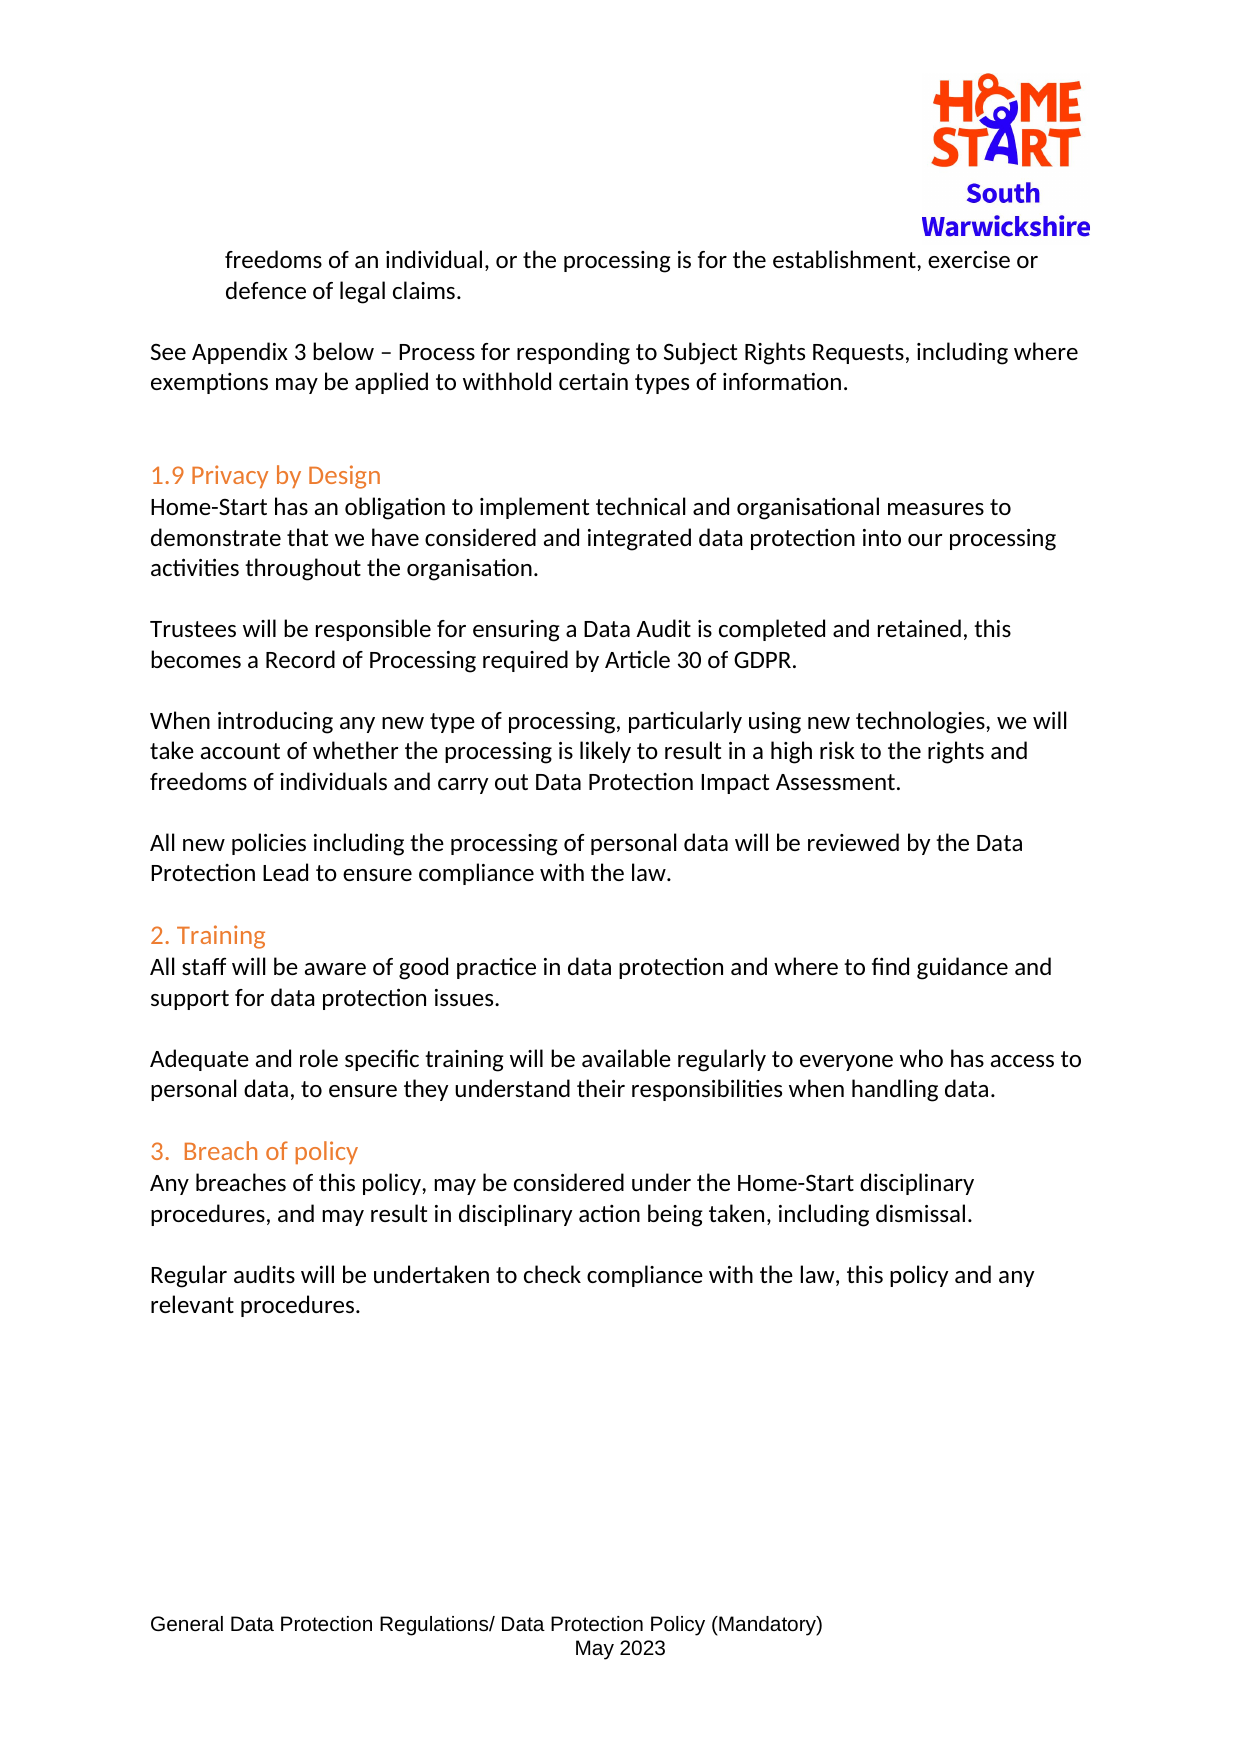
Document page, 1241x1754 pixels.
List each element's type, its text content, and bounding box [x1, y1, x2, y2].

picture [922, 73, 1091, 245]
text Regular audits will be undertaken to check compliance with the law, this policy and any relevant procedures. [150, 1259, 1090, 1320]
text Adequate and role specific training will be available regularly to everyone who has access to personal data, to ensure they understand their responsibilities when handling data. [150, 1043, 1090, 1104]
text When introducing any new type of processing, particularly using new technologies, we will take account of whether the processing is likely to result in a high risk to the rights and freedoms of individuals and carry out Data Protection Impact Assessment. [150, 705, 1090, 796]
text All staff will be aware of good practice in data protection and where to find guidance and support for data protection issues. [150, 951, 1090, 1012]
text See Appendix 3 below – Process for responding to Subject Rights Requests, including where exemptions may be applied to withhold certain types of information. [150, 336, 1090, 397]
text Any breaches of this policy, may be considered under the Home-Start disciplinary procedures, and may result in disciplinary action being taken, including dismissal. [150, 1168, 1090, 1229]
text 3. Breach of policy [150, 1134, 1090, 1168]
text 1.9 Privacy by Design [150, 458, 1090, 491]
text Trustees will be responsible for ensuring a Data Audit is completed and retained, this becomes a Record of Processing required by Article 30 of GDPR. [150, 613, 1090, 674]
text 2. Training [150, 918, 1090, 951]
text All new policies including the processing of personal data will be reviewed by the Data Protection Lead to ensure compliance with the law. [150, 827, 1090, 888]
text Home-Start has an obligation to implement technical and organisational measures to demonstrate that we have considered and integrated data protection into our processing activities throughout the organisation. [150, 491, 1090, 583]
